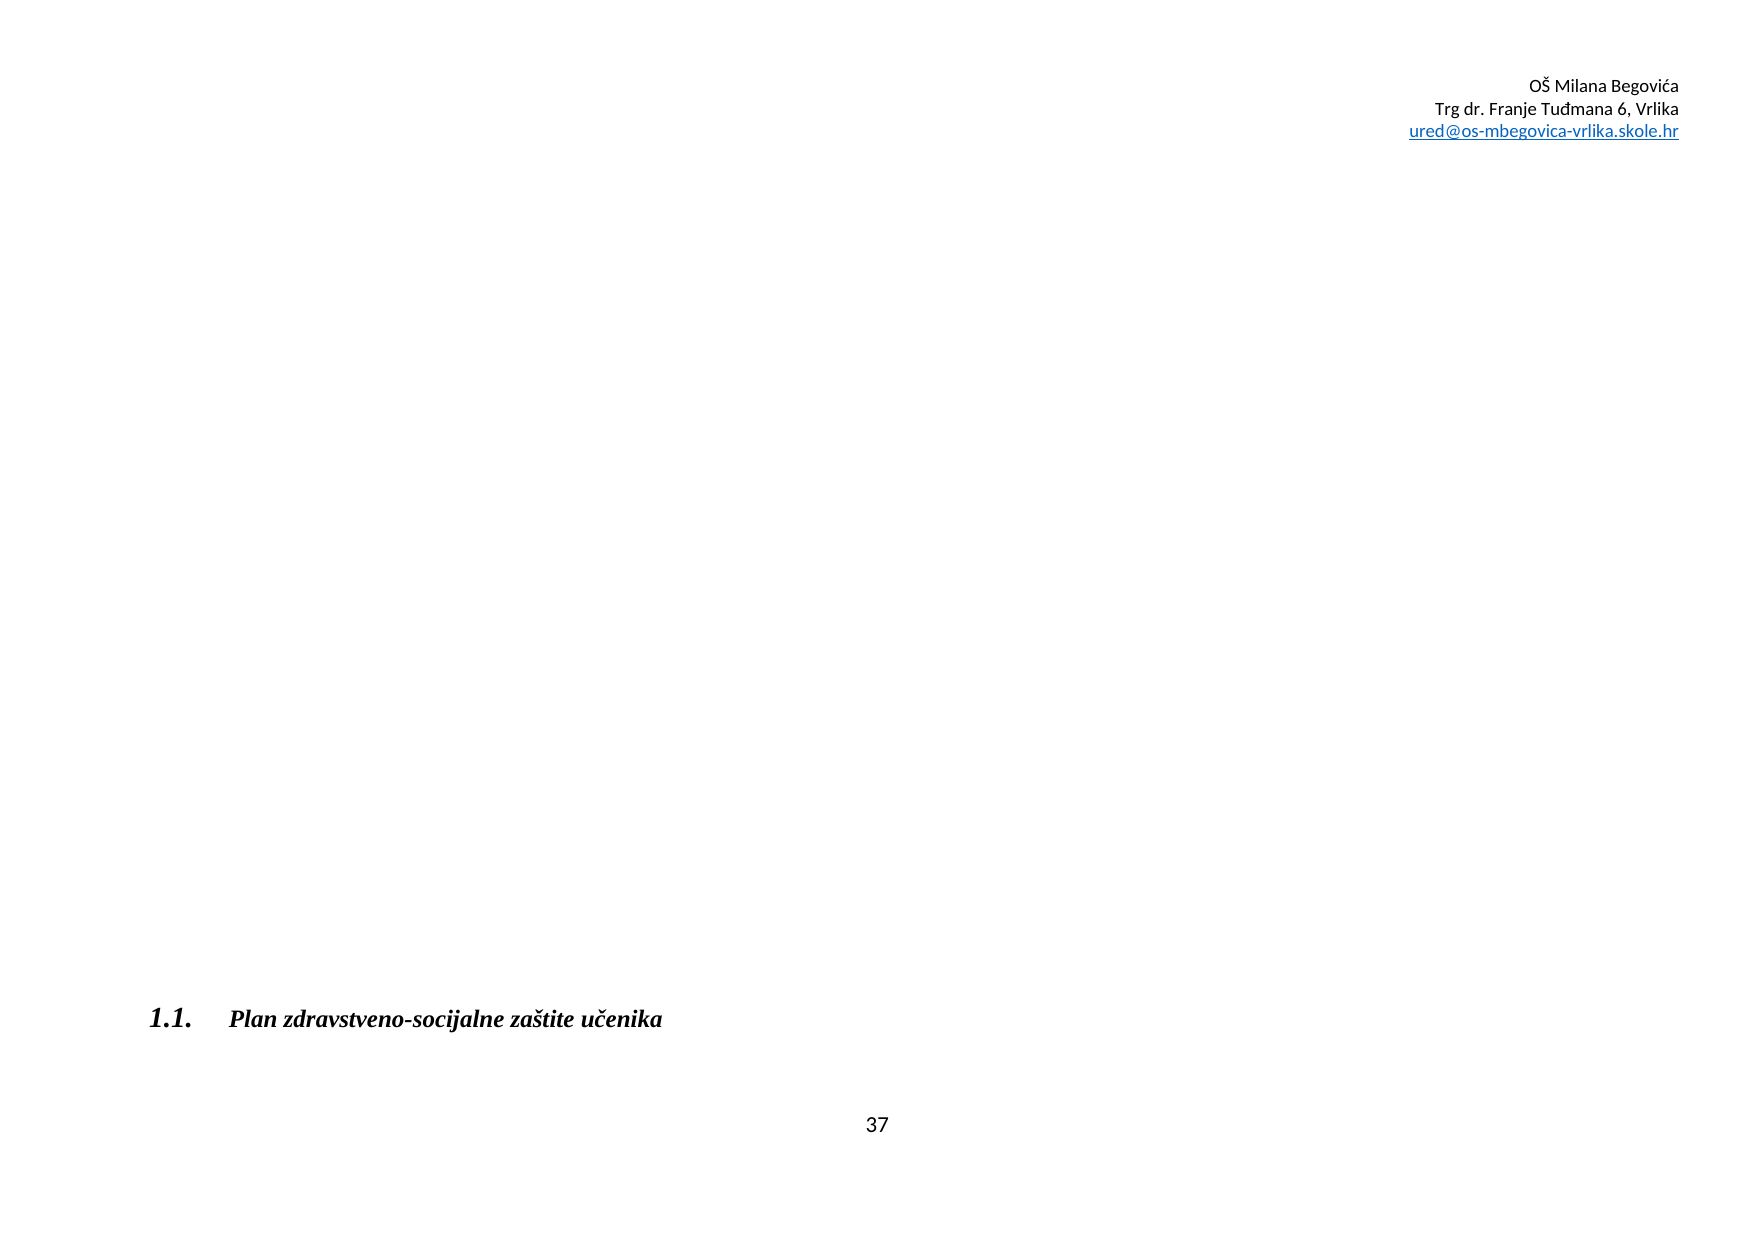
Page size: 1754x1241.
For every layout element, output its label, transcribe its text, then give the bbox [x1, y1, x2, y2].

list Plan zdravstveno-socijalne zaštite učenika [149, 1000, 1679, 1034]
